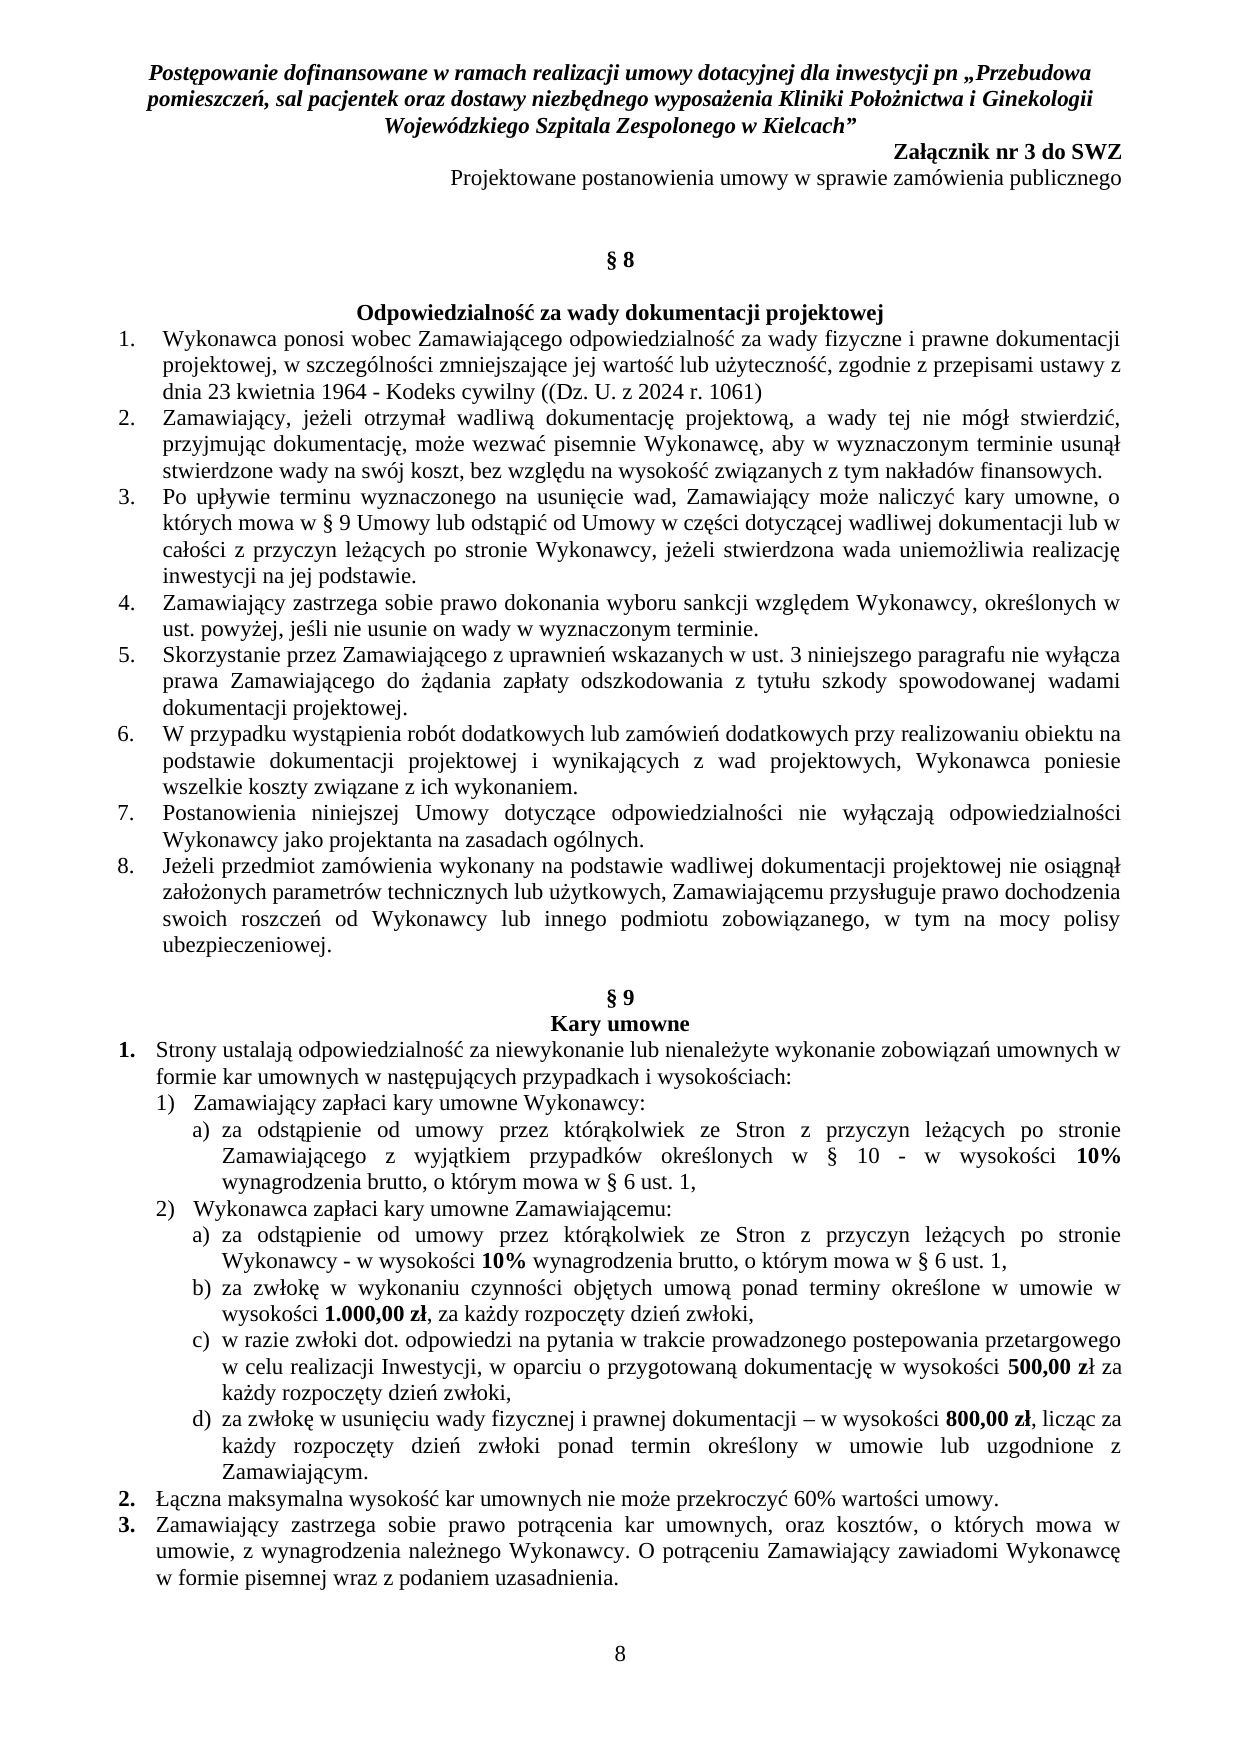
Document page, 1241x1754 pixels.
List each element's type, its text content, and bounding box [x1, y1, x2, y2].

list Zamawiający zastrzega sobie prawo potrącenia kar umownych, oraz kosztów, o których mowa w umowie, z wynagrodzenia należnego Wykonawcy. O potrąceniu Zamawiający zawiadomi Wykonawcę w formie pisemnej wraz z podaniem uzasadnienia. [118, 1511, 1122, 1590]
list Postanowienia niniejszej Umowy dotyczące odpowiedzialności nie wyłączają odpowiedzialności Wykonawcy jako projektanta na zasadach ogólnych. [117, 799, 1122, 852]
text § 9 [118, 984, 1122, 1010]
list Zamawiający zastrzega sobie prawo dokonania wyboru sankcji względem Wykonawcy, określonych w ust. powyżej, jeśli nie usunie on wady w wyznaczonym terminie. [118, 588, 1122, 641]
list w razie zwłoki dot. odpowiedzi na pytania w trakcie prowadzonego postepowania przetargowego w celu realizacji Inwestycji, w oparciu o przygotowaną dokumentację w wysokości 500,00 zł za każdy rozpoczęty dzień zwłoki, [192, 1326, 1122, 1406]
list za odstąpienie od umowy przez którąkolwiek ze Stron z przyczyn leżących po stronie Wykonawcy - w wysokości 10% wynagrodzenia brutto, o którym mowa w § 6 ust. 1, [192, 1221, 1122, 1274]
list Wykonawca ponosi wobec Zamawiającego odpowiedzialność za wady fizyczne i prawne dokumentacji projektowej, w szczególności zmniejszające jej wartość lub użyteczność, zgodnie z przepisami ustawy z dnia 23 kwietnia 1964 - Kodeks cywilny ((Dz. U. z 2024 r. 1061) [118, 325, 1122, 404]
list Zamawiający zapłaci kary umowne Wykonawcy: [156, 1089, 1122, 1116]
list za zwłokę w wykonaniu czynności objętych umową ponad terminy określone w umowie w wysokości 1.000,00 zł, za każdy rozpoczęty dzień zwłoki, [192, 1274, 1122, 1326]
list za odstąpienie od umowy przez którąkolwiek ze Stron z przyczyn leżących po stronie Zamawiającego z wyjątkiem przypadków określonych w § 10 - w wysokości 10% wynagrodzenia brutto, o którym mowa w § 6 ust. 1, [192, 1116, 1122, 1195]
text Odpowiedzialność za wady dokumentacji projektowej [118, 299, 1122, 325]
list Jeżeli przedmiot zamówienia wykonany na podstawie wadliwej dokumentacji projektowej nie osiągnął założonych parametrów technicznych lub użytkowych, Zamawiającemu przysługuje prawo dochodzenia swoich roszczeń od Wykonawcy lub innego podmiotu zobowiązanego, w tym na mocy polisy ubezpieczeniowej. [117, 852, 1122, 957]
list Po upływie terminu wyznaczonego na usunięcie wad, Zamawiający może naliczyć kary umowne, o których mowa w § 9 Umowy lub odstąpić od Umowy w części dotyczącej wadliwej dokumentacji lub w całości z przyczyn leżących po stronie Wykonawcy, jeżeli stwierdzona wada uniemożliwia realizację inwestycji na jej podstawie. [118, 483, 1122, 588]
list Łączna maksymalna wysokość kar umownych nie może przekroczyć 60% wartości umowy. [118, 1484, 1122, 1511]
text Kary umowne [118, 1010, 1122, 1037]
list za zwłokę w usunięciu wady fizycznej i prawnej dokumentacji – w wysokości 800,00 zł, licząc za każdy rozpoczęty dzień zwłoki ponad termin określony w umowie lub uzgodnione z Zamawiającym. [192, 1406, 1122, 1484]
list Wykonawca zapłaci kary umowne Zamawiającemu: [156, 1195, 1122, 1221]
list Zamawiający, jeżeli otrzymał wadliwą dokumentację projektową, a wady tej nie mógł stwierdzić, przyjmując dokumentację, może wezwać pisemnie Wykonawcę, aby w wyznaczonym terminie usunął stwierdzone wady na swój koszt, bez względu na wysokość związanych z tym nakładów finansowych. [118, 404, 1122, 483]
text § 8 [118, 246, 1122, 272]
list Skorzystanie przez Zamawiającego z uprawnień wskazanych w ust. 3 niniejszego paragrafu nie wyłącza prawa Zamawiającego do żądania zapłaty odszkodowania z tytułu szkody spowodowanej wadami dokumentacji projektowej. [118, 641, 1122, 720]
list Strony ustalają odpowiedzialność za niewykonanie lub nienależyte wykonanie zobowiązań umownych w formie kar umownych w następujących przypadkach i wysokościach: [118, 1037, 1122, 1089]
list W przypadku wystąpienia robót dodatkowych lub zamówień dodatkowych przy realizowaniu obiektu na podstawie dokumentacji projektowej i wynikających z wad projektowych, Wykonawca poniesie wszelkie koszty związane z ich wykonaniem. [117, 720, 1122, 799]
